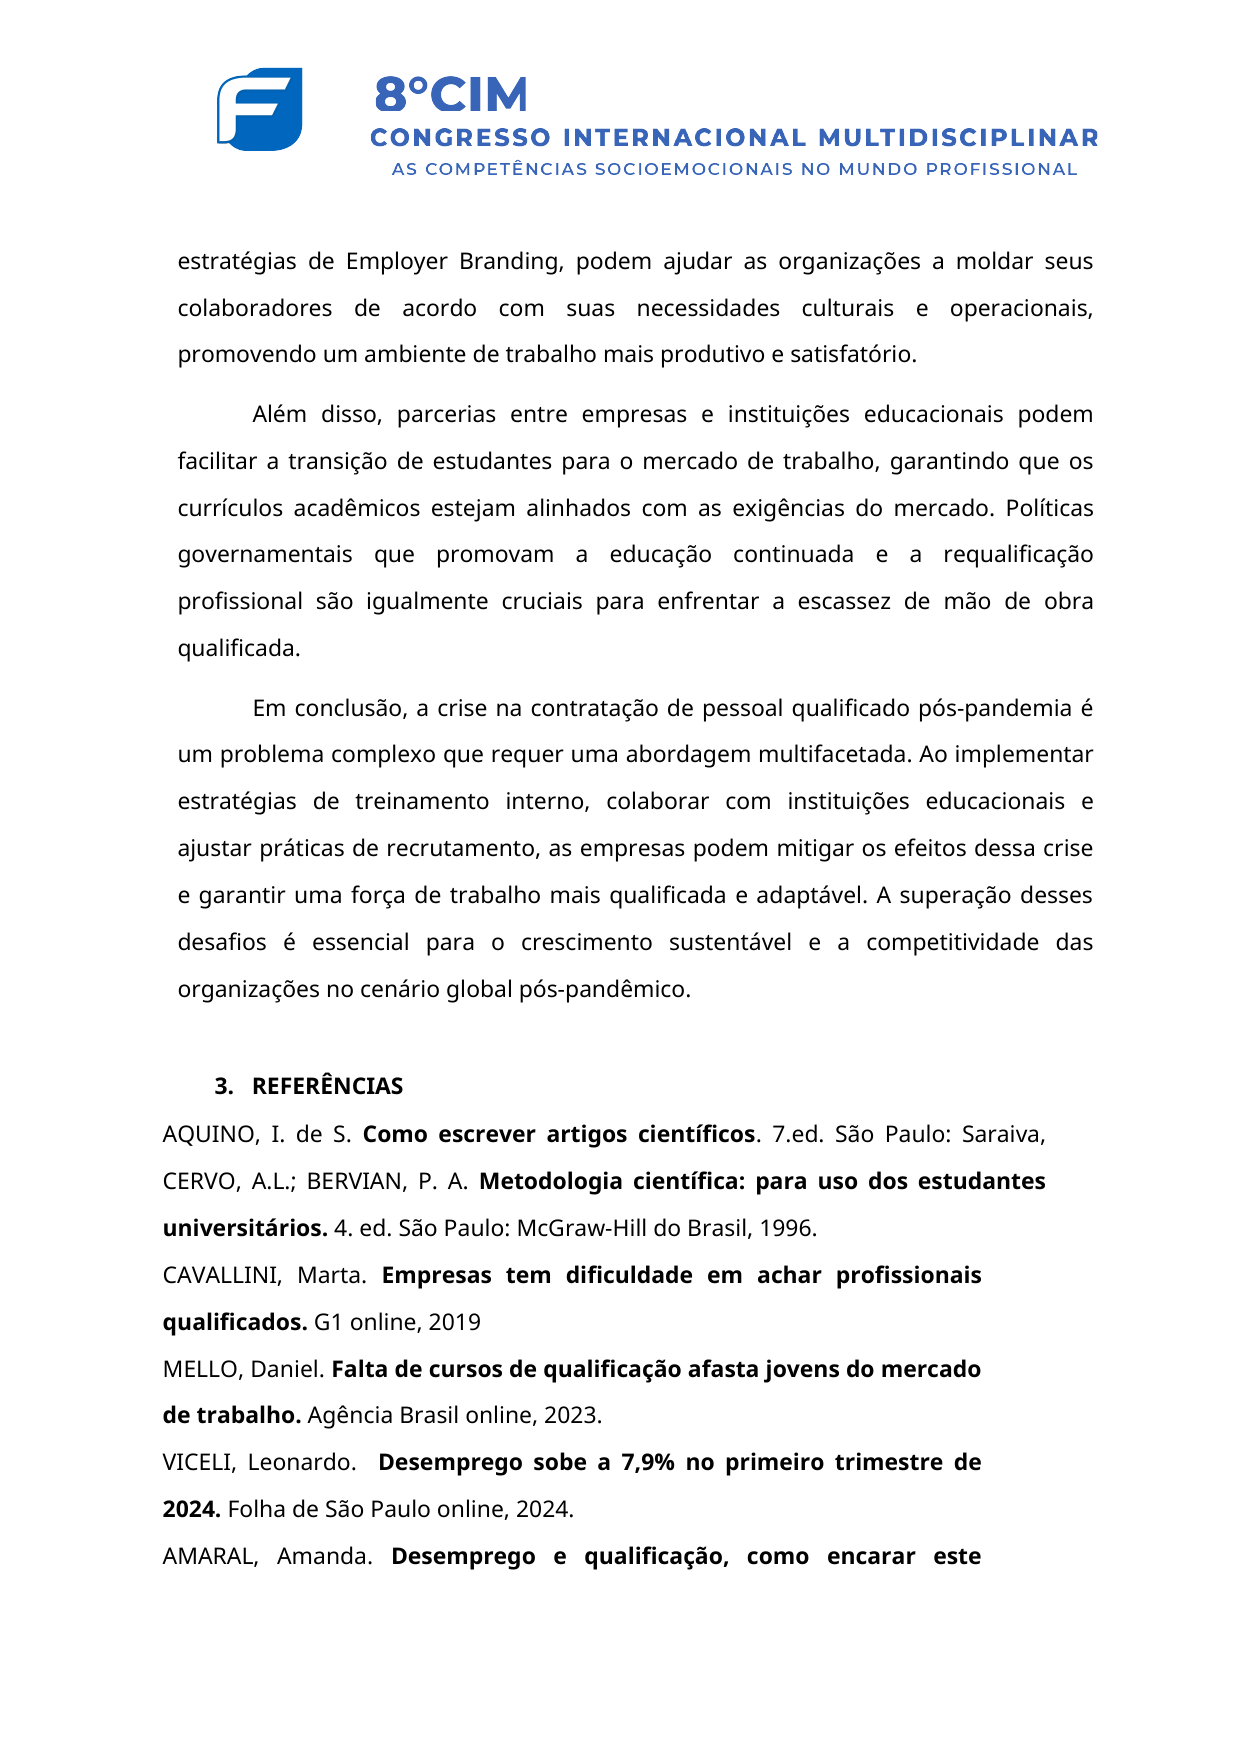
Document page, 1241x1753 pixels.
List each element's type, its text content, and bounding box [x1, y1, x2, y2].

picture [208, 60, 312, 158]
list REFERÊNCIAS [214, 1070, 1095, 1101]
text MELLO, Daniel. Falta de cursos de qualificação afasta jovens do mercado de trabalho. Agência Brasil online, 2023. [162, 1352, 982, 1431]
text AQUINO, I. de S. Como escrever artigos científicos. 7.ed. São Paulo: Saraiva, CERVO, A.L.; BERVIAN, P. A. Metodologia científica: para uso dos estudantes universitários. 4. ed. São Paulo: McGraw-Hill do Brasil, 1996. [162, 1118, 1047, 1243]
picture [375, 76, 526, 111]
text VICELI, Leonardo. Desemprego sobe a 7,9% no primeiro trimestre de 2024. Folha de São Paulo online, 2024. [162, 1446, 982, 1524]
text Em conclusão, a crise na contratação de pessoal qualificado pós-pandemia é um problema complexo que requer uma abordagem multifacetada. Ao implementar estratégias de treinamento interno, colaborar com instituições educacionais e ajustar práticas de recrutamento, as empresas podem mitigar os efeitos dessa crise e garantir uma força de trabalho mais qualificada e adaptável. A superação desses desafios é essencial para o crescimento sustentável e a competitividade das organizações no cenário global pós-pandêmico. [177, 692, 1095, 1004]
picture [370, 128, 1098, 175]
text Além disso, parcerias entre empresas e instituições educacionais podem facilitar a transição de estudantes para o mercado de trabalho, garantindo que os currículos acadêmicos estejam alinhados com as exigências do mercado. Políticas governamentais que promovam a educação continuada e a requalificação profissional são igualmente cruciais para enfrentar a escassez de mão de obra qualificada. [177, 398, 1095, 663]
text CAVALLINI, Marta. Empresas tem dificuldade em achar profissionais qualificados. G1 online, 2019 [162, 1259, 982, 1337]
text AMARAL, Amanda. Desemprego e qualificação, como encarar este desafio?. ES BRASIL online, 2024. [162, 1540, 982, 1571]
